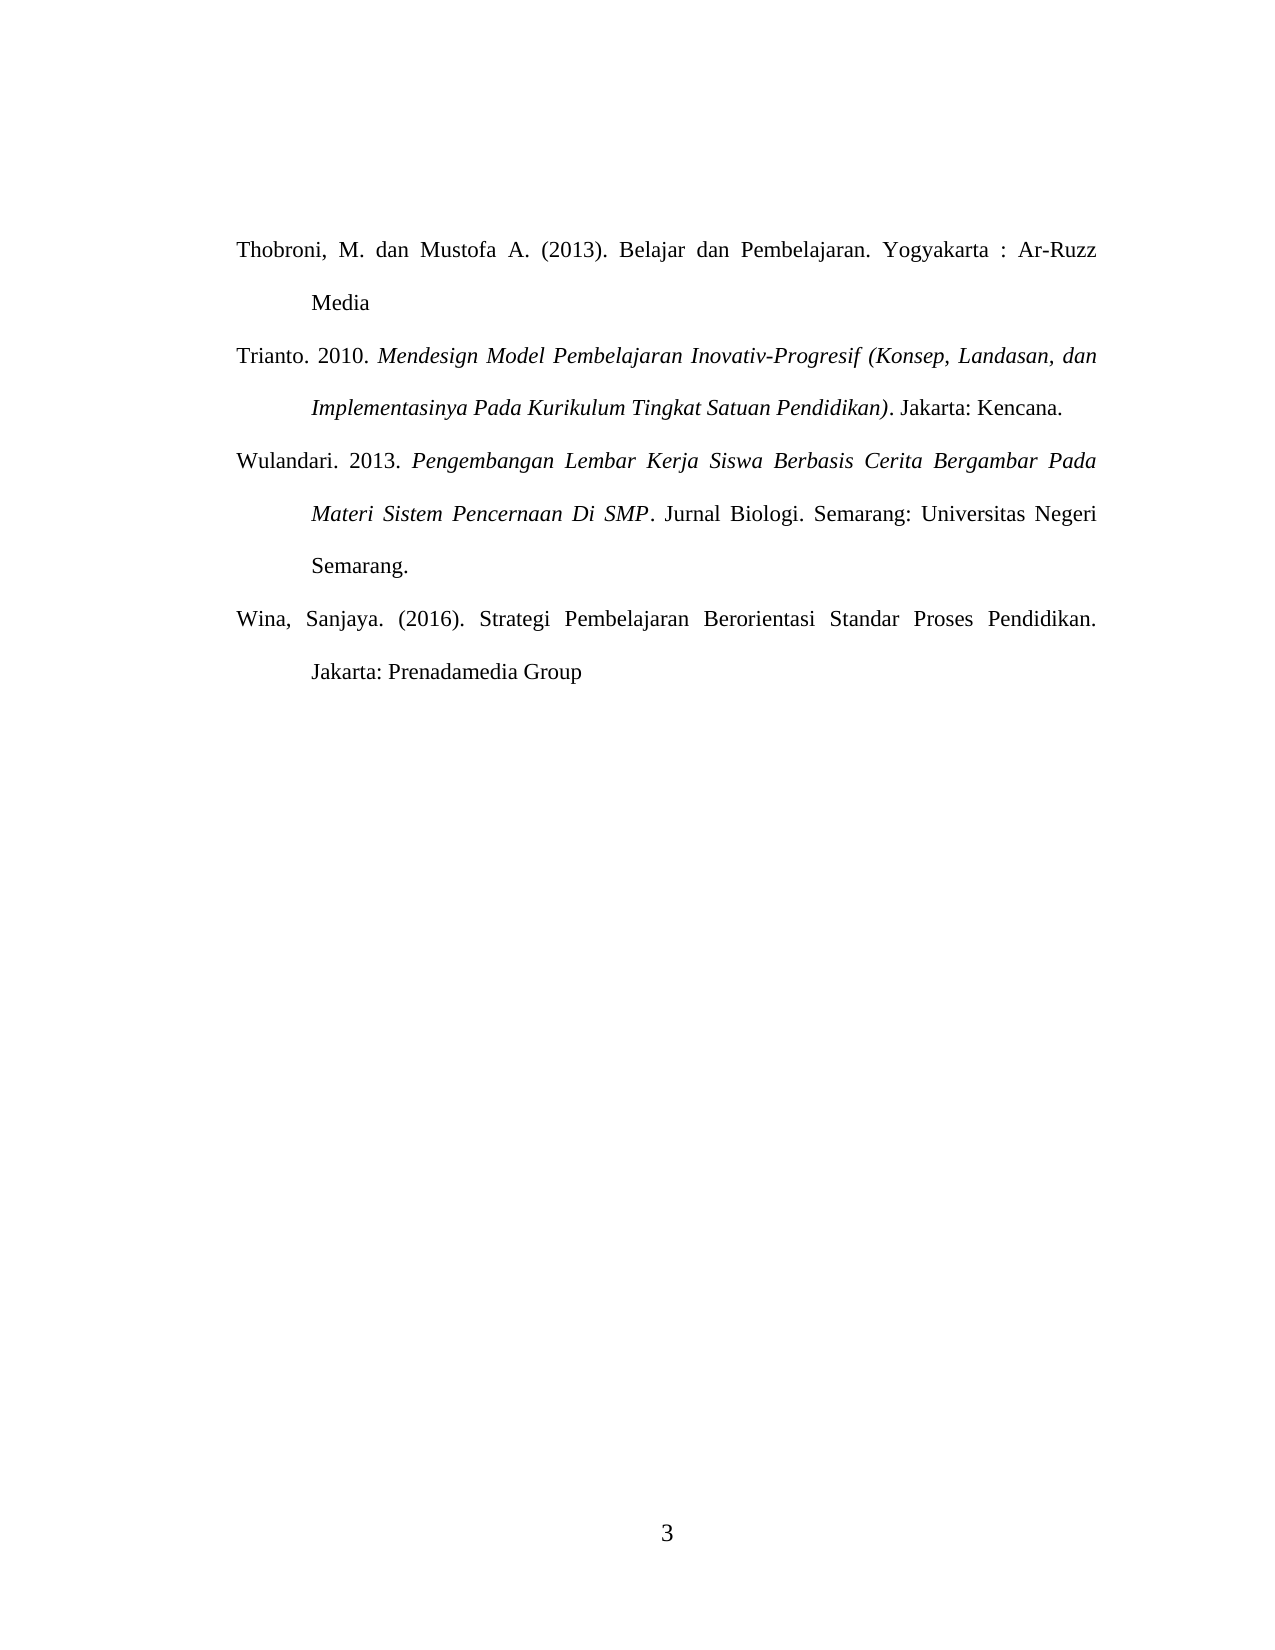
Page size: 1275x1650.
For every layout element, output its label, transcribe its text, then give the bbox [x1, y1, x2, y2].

text Thobroni, M. dan Mustofa A. (2013). Belajar dan Pembelajaran. Yogyakarta : Ar-Ruzz Media [236, 236, 1098, 315]
text Trianto. 2010. Mendesign Model Pembelajaran Inovativ-Progresif (Konsep, Landasan, dan Implementasinya Pada Kurikulum Tingkat Satuan Pendidikan). Jakarta: Kencana. [236, 342, 1098, 421]
text Wulandari. 2013. Pengembangan Lembar Kerja Siswa Berbasis Cerita Bergambar Pada Materi Sistem Pencernaan Di SMP. Jurnal Biologi. Semarang: Universitas Negeri Semarang. [236, 447, 1098, 579]
text Wina, Sanjaya. (2016). Strategi Pembelajaran Berorientasi Standar Proses Pendidikan. Jakarta: Prenadamedia Group [236, 605, 1098, 684]
